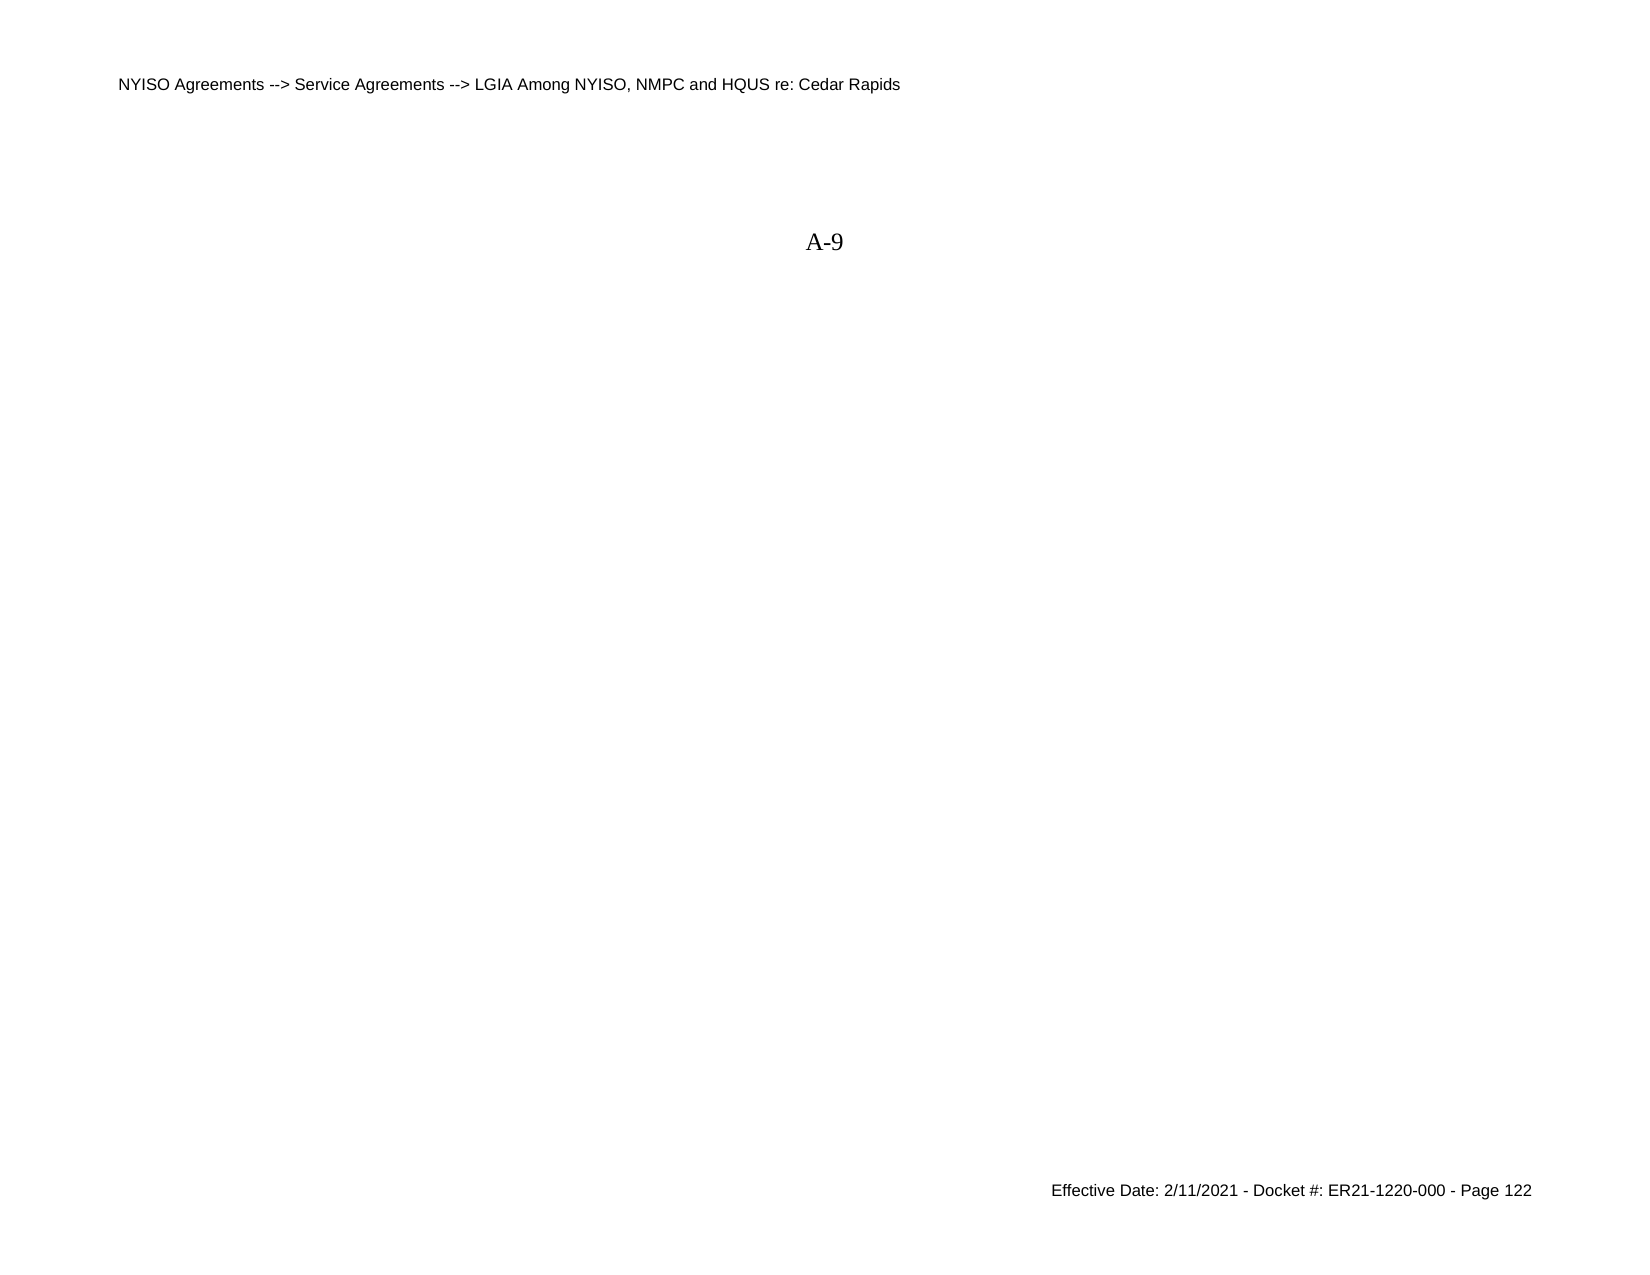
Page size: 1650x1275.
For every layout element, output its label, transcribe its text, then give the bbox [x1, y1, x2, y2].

text A-9 [805, 228, 1650, 257]
